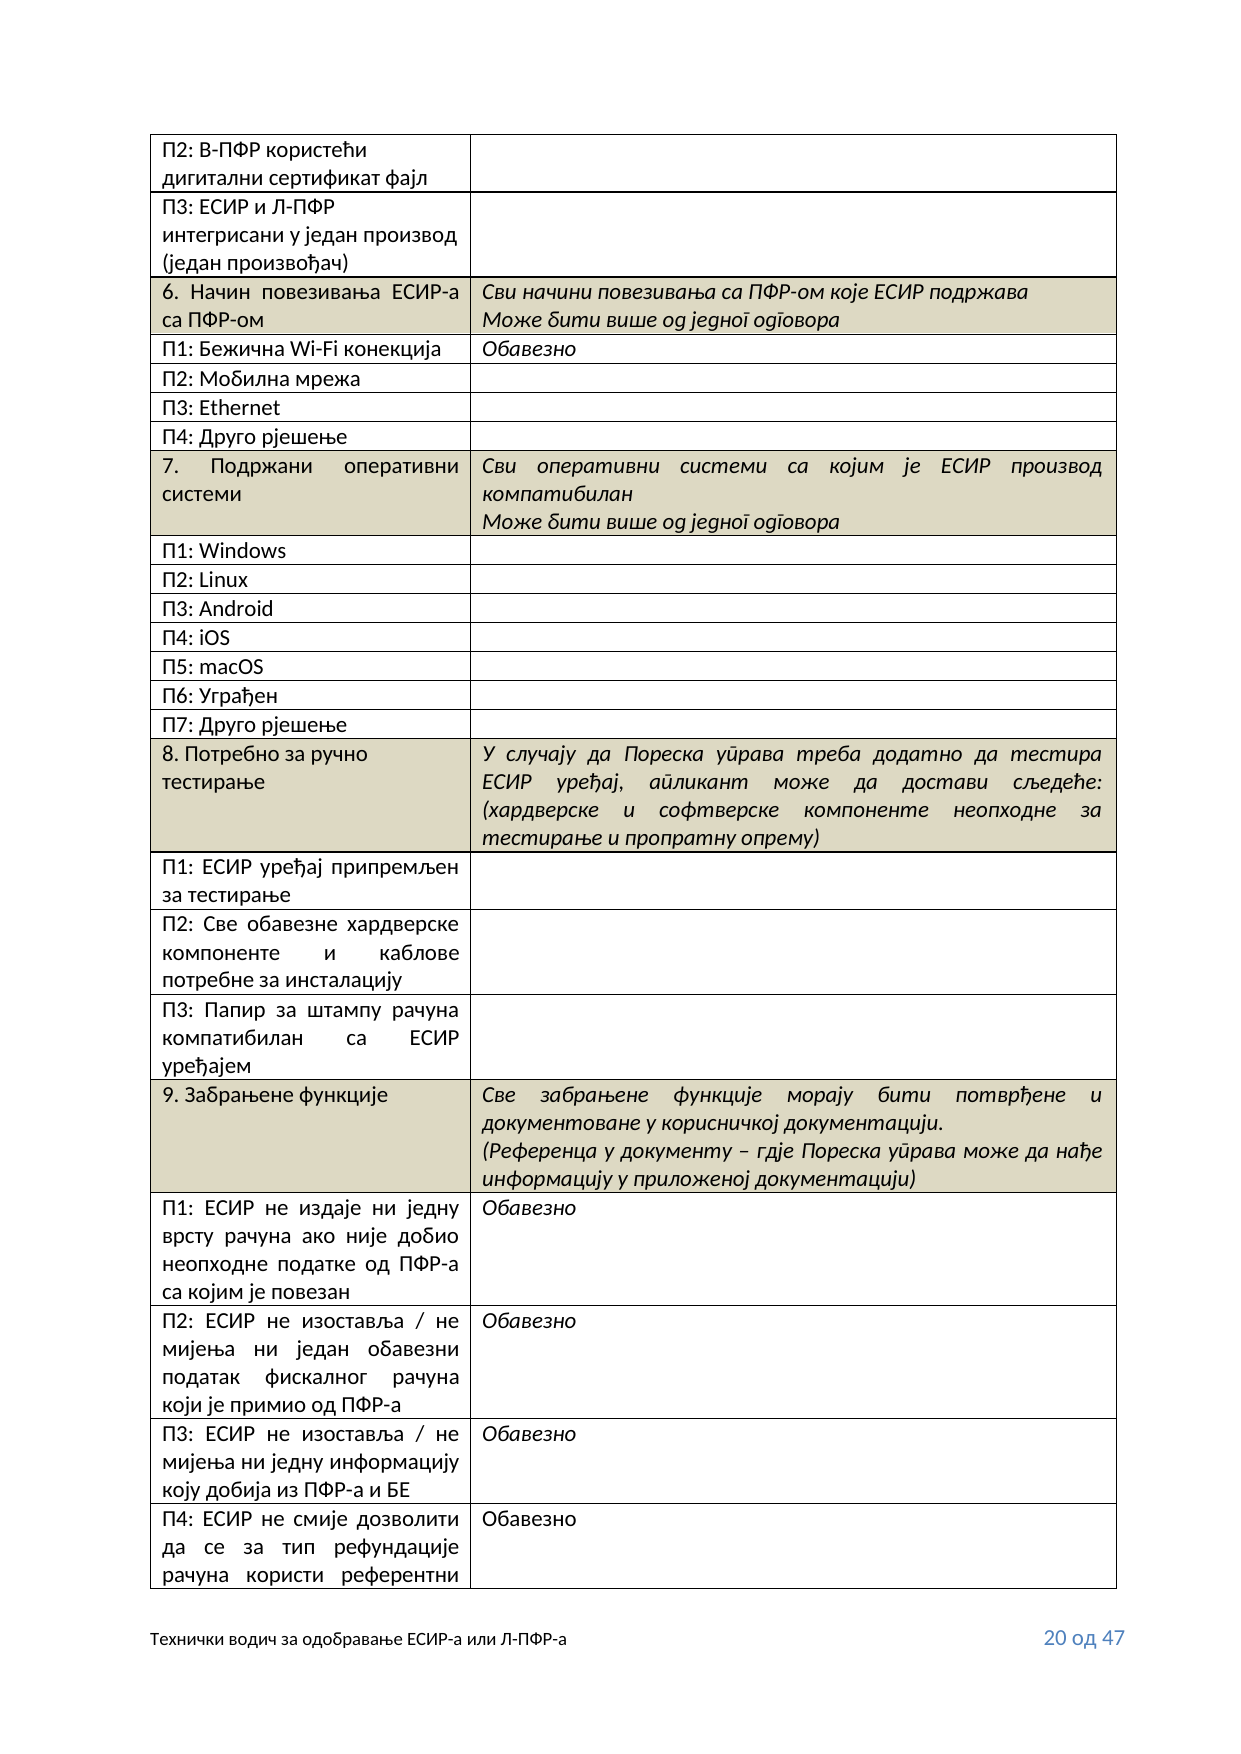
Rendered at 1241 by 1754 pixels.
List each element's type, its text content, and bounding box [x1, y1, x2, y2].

table_cell Све забрањене функције морају бити потврђене и документоване у корисничкој документацији. (Референца у документу – гдје Пореска управа може да нађе информацију у приложеној документацији) [471, 1080, 1116, 1192]
table_cell Сви оперативни системи са којим је ЕСИР производ компатибилан Може бити више од једног одговора [471, 451, 1116, 535]
table_cell [471, 135, 1116, 191]
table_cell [151, 1504, 470, 1588]
table_cell 8. Потребно за ручно тестирање [151, 739, 470, 851]
table_cell [471, 652, 1116, 680]
table_cell П3: Папир за штампу рачуна компатибилан са ЕСИР уређајем [151, 995, 470, 1079]
table_cell [471, 536, 1116, 564]
table_cell П2: Мобилна мрежа [151, 364, 470, 392]
table_cell [471, 393, 1116, 421]
table_cell П1: Windows [151, 536, 470, 564]
table_cell Обавезно [471, 1193, 1116, 1305]
table_cell [471, 853, 1116, 908]
table_cell У случају да Пореска управа треба додатно да тестира ЕСИР уређај, апликант може да достави сљедеће: (хардверске и софтверске компоненте неопходне за тестирање и пропратну опрему) [471, 739, 1116, 851]
table_cell П2: В-ПФР користећи дигитални сертификат фајл [151, 135, 470, 191]
table_cell П4: iOS [151, 623, 470, 651]
table_cell П3: Android [151, 594, 470, 622]
table_cell П1: Бежична Wi-Fi конекција [151, 335, 470, 363]
table_cell П4: Друго рјешење [151, 422, 470, 450]
table_cell П2: Linux [151, 565, 470, 593]
table_cell [471, 681, 1116, 709]
table_cell П3: ЕСИР не изоставља / не мијења ни једну информацију коју добија из ПФР-а и БЕ [151, 1419, 470, 1503]
table_cell 7. Подржани оперативни системи [151, 451, 470, 535]
table_cell [471, 995, 1116, 1079]
table_cell П2: Све обавезне хардверске компоненте и каблове потребне за инсталацију [151, 910, 470, 994]
table_cell Обавезно [471, 1504, 1116, 1588]
table_cell П1: ЕСИР не издаје ни једну врсту рачуна ако није добио неопходне податке од ПФР-а са којим је повезан [151, 1193, 470, 1305]
table_cell 6. Начин повезивања ЕСИР-а са ПФР-ом [151, 278, 470, 333]
table_cell П2: ЕСИР не изоставља / не мијења ни један обавезни податак фискалног рачуна који је примио од ПФР-а [151, 1306, 205, 1418]
table_cell [471, 594, 1116, 622]
table_cell [471, 422, 1116, 450]
table_cell Обавезно [471, 335, 1116, 363]
table_cell [471, 910, 1116, 994]
table_cell [471, 710, 1116, 738]
table_cell [471, 623, 1116, 651]
table_cell 9. Забрањене функције [151, 1080, 470, 1192]
table_cell Сви начини повезивања са ПФР-ом које ЕСИР подржава Може бити више од једног одговора [471, 278, 1116, 333]
table_cell П3: ЕСИР и Л-ПФР интегрисани у један производ (један произвођач) [151, 193, 470, 276]
table_cell П3: Ethernet [151, 393, 470, 421]
table_cell [471, 565, 1116, 593]
table_cell [471, 364, 1116, 392]
table_cell П1: ЕСИР уређај припремљен за тестирање [151, 853, 470, 908]
table_cell П7: Друго рјешењe [151, 710, 470, 738]
table_cell Обавезно [471, 1419, 1116, 1503]
table_cell П2: ЕСИР не изоставља / не мијења ни један обавезни податак фискалног рачуна који је примио од ПФР-а [401, 1306, 470, 1418]
table_cell Обавезно [471, 1306, 1116, 1418]
table_cell П6: Уграђен [151, 681, 470, 709]
table_cell П5: macOS [151, 652, 470, 680]
table_cell [471, 193, 1116, 276]
